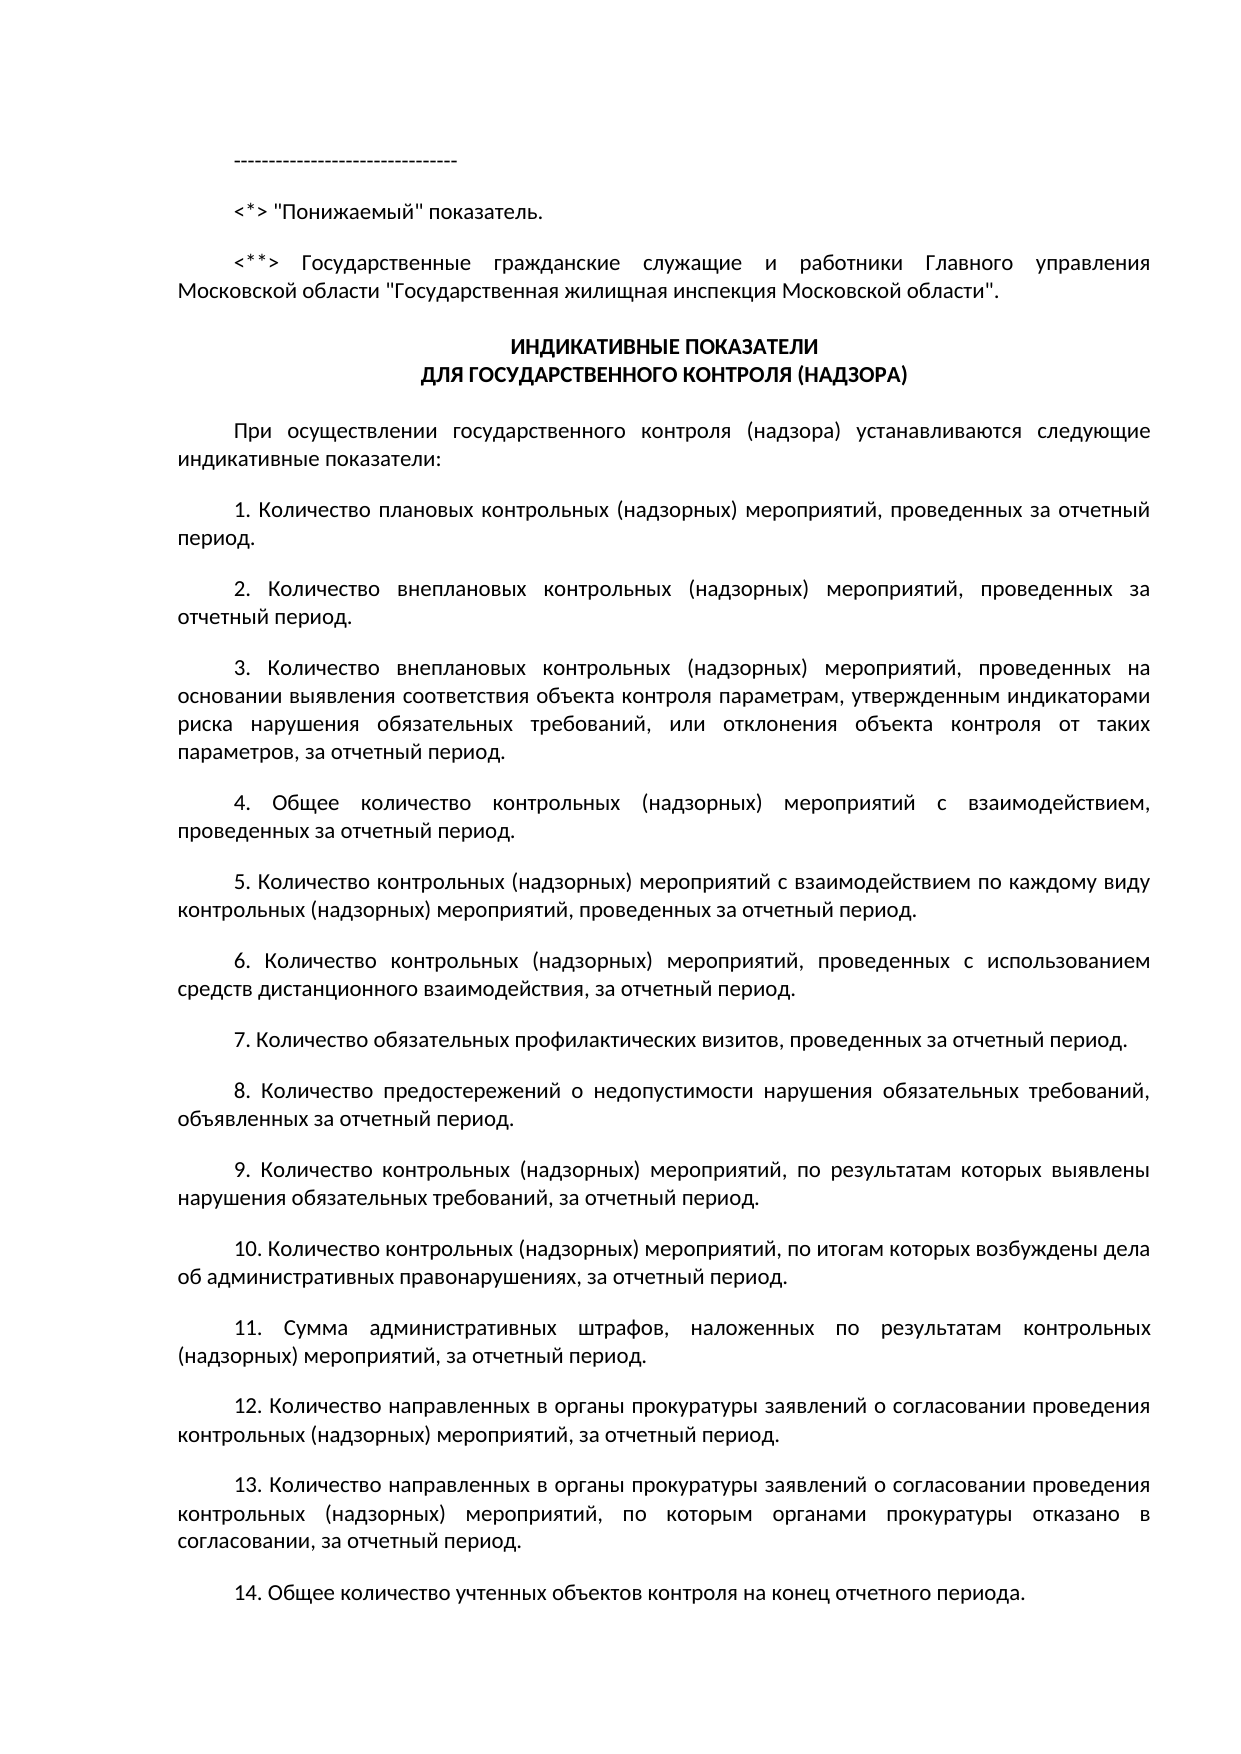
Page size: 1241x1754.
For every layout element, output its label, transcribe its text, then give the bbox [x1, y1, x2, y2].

text <*> "Понижаемый" показатель. [177, 197, 1152, 225]
text При осуществлении государственного контроля (надзора) устанавливаются следующие индикативные показатели: [177, 416, 1152, 472]
text 9. Количество контрольных (надзорных) мероприятий, по результатам которых выявлены нарушения обязательных требований, за отчетный период. [177, 1155, 1152, 1211]
text 4. Общее количество контрольных (надзорных) мероприятий с взаимодействием, проведенных за отчетный период. [177, 788, 1152, 844]
text 13. Количество направленных в органы прокуратуры заявлений о согласовании проведения контрольных (надзорных) мероприятий, по которым органами прокуратуры отказано в согласовании, за отчетный период. [177, 1471, 1152, 1555]
text 6. Количество контрольных (надзорных) мероприятий, проведенных с использованием средств дистанционного взаимодействия, за отчетный период. [177, 946, 1152, 1002]
title ИНДИКАТИВНЫЕ ПОКАЗАТЕЛИ [177, 332, 1152, 360]
text 1. Количество плановых контрольных (надзорных) мероприятий, проведенных за отчетный период. [177, 495, 1152, 551]
text -------------------------------- [177, 146, 1152, 174]
text <**> Государственные гражданские служащие и работники Главного управления Московской области "Государственная жилищная инспекция Московской области". [177, 248, 1152, 304]
text 11. Сумма административных штрафов, наложенных по результатам контрольных (надзорных) мероприятий, за отчетный период. [177, 1313, 1152, 1369]
text 5. Количество контрольных (надзорных) мероприятий с взаимодействием по каждому виду контрольных (надзорных) мероприятий, проведенных за отчетный период. [177, 867, 1152, 923]
text 3. Количество внеплановых контрольных (надзорных) мероприятий, проведенных на основании выявления соответствия объекта контроля параметрам, утвержденным индикаторами риска нарушения обязательных требований, или отклонения объекта контроля от таких параметров, за отчетный период. [177, 653, 1152, 765]
text 14. Общее количество учтенных объектов контроля на конец отчетного периода. [177, 1578, 1152, 1606]
text 10. Количество контрольных (надзорных) мероприятий, по итогам которых возбуждены дела об административных правонарушениях, за отчетный период. [177, 1234, 1152, 1290]
text 7. Количество обязательных профилактических визитов, проведенных за отчетный период. [177, 1025, 1152, 1053]
title ДЛЯ ГОСУДАРСТВЕННОГО КОНТРОЛЯ (НАДЗОРА) [177, 360, 1152, 388]
text 12. Количество направленных в органы прокуратуры заявлений о согласовании проведения контрольных (надзорных) мероприятий, за отчетный период. [177, 1392, 1152, 1448]
text 2. Количество внеплановых контрольных (надзорных) мероприятий, проведенных за отчетный период. [177, 574, 1152, 630]
text 8. Количество предостережений о недопустимости нарушения обязательных требований, объявленных за отчетный период. [177, 1076, 1152, 1132]
